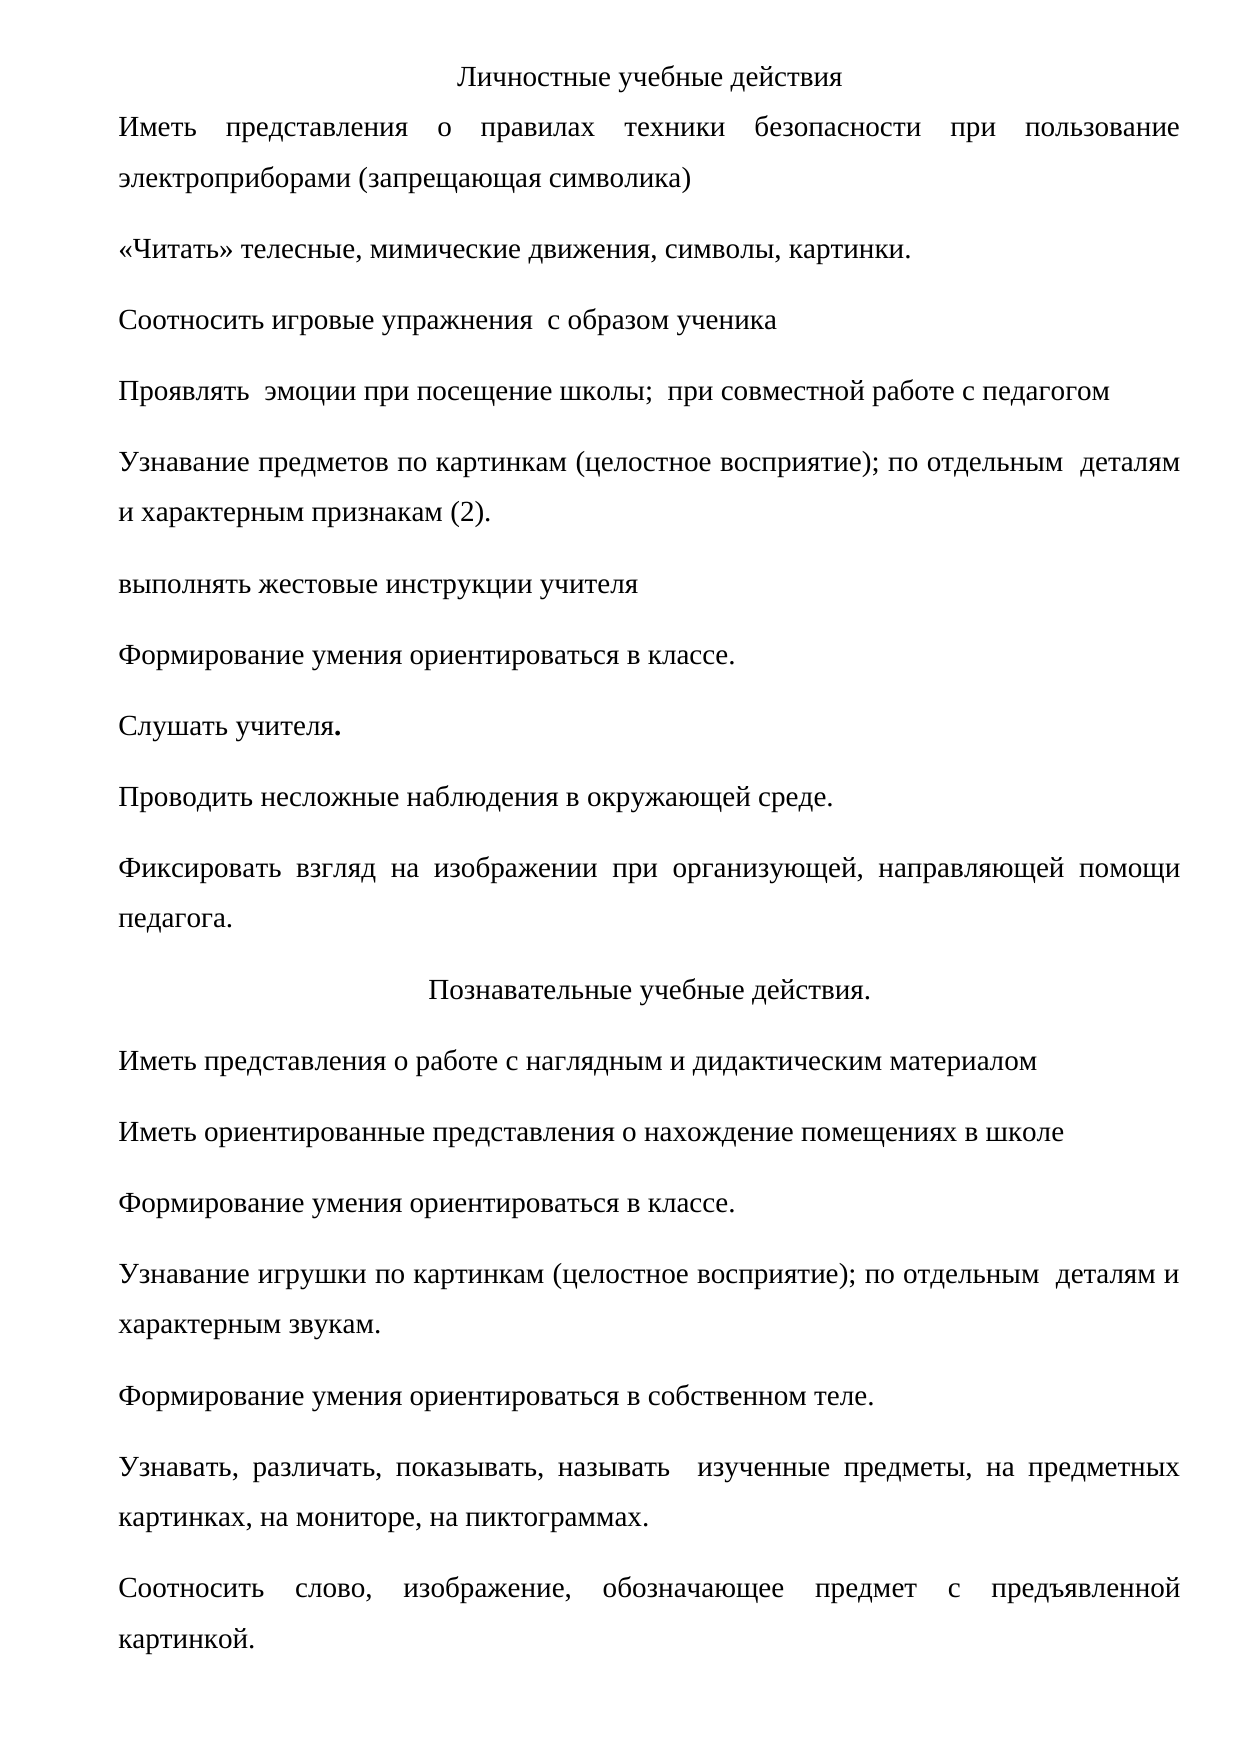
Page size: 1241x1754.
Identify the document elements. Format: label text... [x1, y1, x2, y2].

text Иметь представления о правилах техники безопасности при пользование электроприборами (запрещающая символика) [118, 109, 1181, 193]
text «Читать» телесные, мимические движения, символы, картинки. [118, 231, 1181, 264]
text Узнавание предметов по картинкам (целостное восприятие); по отдельным деталям и характерным признакам (2). [118, 444, 1181, 528]
text Узнавать, различать, показывать, называть изученные предметы, на предметных картинках, на мониторе, на пиктограммах. [118, 1449, 1181, 1533]
text Иметь ориентированные представления о нахождение помещениях в школе [118, 1114, 1181, 1148]
text Личностные учебные действия [118, 59, 1181, 93]
text Проявлять эмоции при посещение школы; при совместной работе с педагогом [118, 373, 1181, 407]
text Формирование умения ориентироваться в классе. [118, 637, 1181, 670]
text выполнять жестовые инструкции учителя [118, 566, 1181, 599]
text Соотносить игровые упражнения с образом ученика [118, 302, 1181, 336]
text Формирование умения ориентироваться в классе. [118, 1185, 1181, 1219]
text Фиксировать взгляд на изображении при организующей, направляющей помощи педагога. [118, 850, 1181, 934]
text Иметь представления о работе с наглядным и дидактическим материалом [118, 1043, 1181, 1076]
text Познавательные учебные действия. [118, 972, 1181, 1005]
text Слушать учителя. [118, 708, 1181, 742]
text Формирование умения ориентироваться в собственном теле. [118, 1378, 1181, 1411]
text Проводить несложные наблюдения в окружающей среде. [118, 779, 1181, 813]
text Соотносить слово, изображение, обозначающее предмет с предъявленной картинкой. [118, 1570, 1181, 1654]
text Узнавание игрушки по картинкам (целостное восприятие); по отдельным деталям и характерным звукам. [118, 1256, 1181, 1340]
